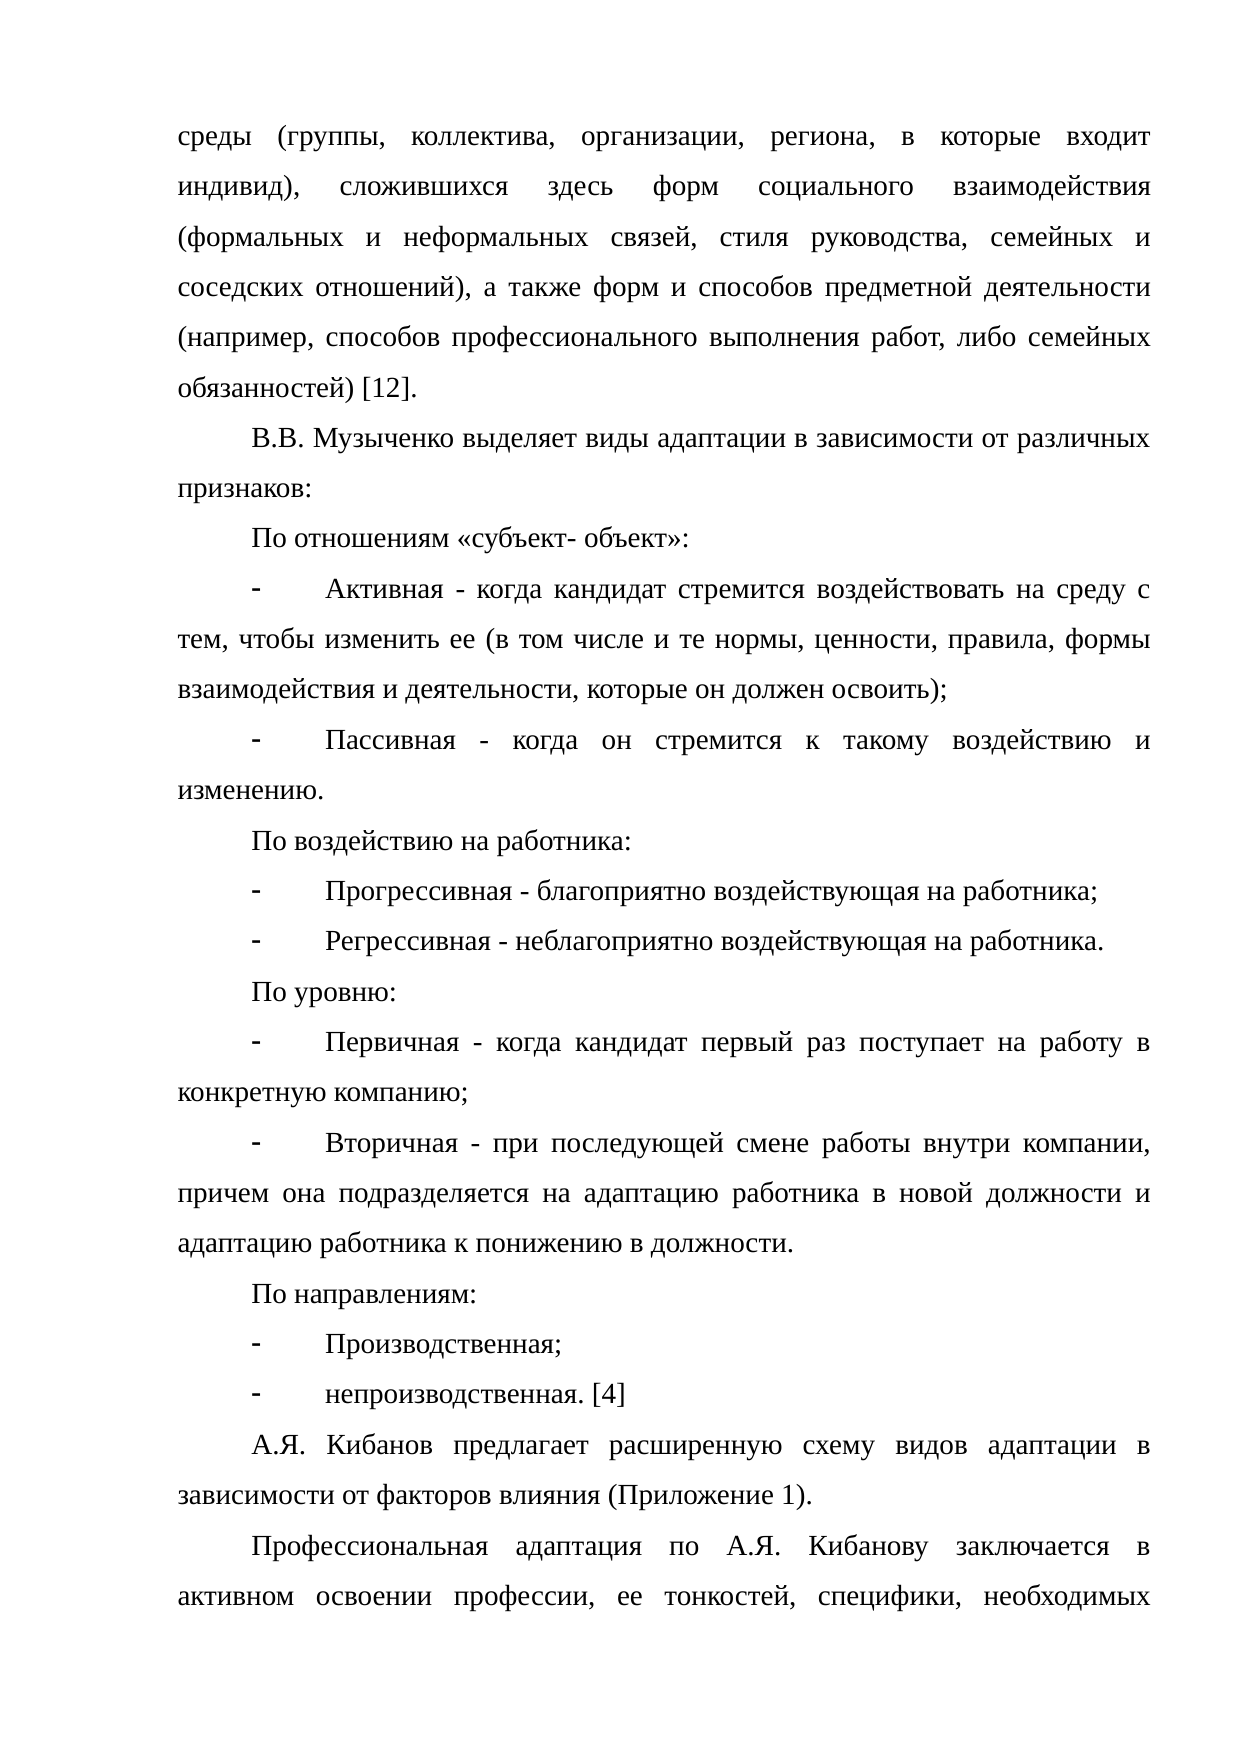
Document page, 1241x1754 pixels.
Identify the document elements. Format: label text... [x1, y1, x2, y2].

list непроизводственная. [4] [177, 1377, 1152, 1410]
list Производственная; [177, 1326, 1152, 1360]
list Регрессивная - неблагоприятно воздействующая на работника. [177, 923, 1152, 957]
list Пассивная - когда он стремится к такому воздействию и изменению. [177, 722, 1152, 806]
list Первичная - когда кандидат первый раз поступает на работу в конкретную компанию; [177, 1024, 1152, 1108]
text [177, 1528, 1152, 1612]
text По воздействию на работника: [177, 823, 1152, 856]
text По уровню: [177, 974, 1152, 1007]
text По отношениям «субъект- объект»: [177, 521, 1152, 554]
text По направлениям: [177, 1276, 1152, 1309]
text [177, 118, 1152, 403]
text В.В. Музыченко выделяет виды адаптации в зависимости от различных признаков: [177, 420, 1152, 504]
list Активная - когда кандидат стремится воздействовать на среду с тем, чтобы изменить ее (в том числе и те нормы, ценности, правила, формы взаимодействия и деятельности, которые он должен освоить); [177, 571, 1152, 705]
list Прогрессивная - благоприятно воздействующая на работника; [177, 873, 1152, 907]
list Вторичная - при последующей смене работы внутри компании, причем она подразделяется на адаптацию работника в новой должности и адаптацию работника к понижению в должности. [177, 1125, 1152, 1259]
text А.Я. Кибанов предлагает расширенную схему видов адаптации в зависимости от факторов влияния (Приложение 1). [177, 1427, 1152, 1511]
